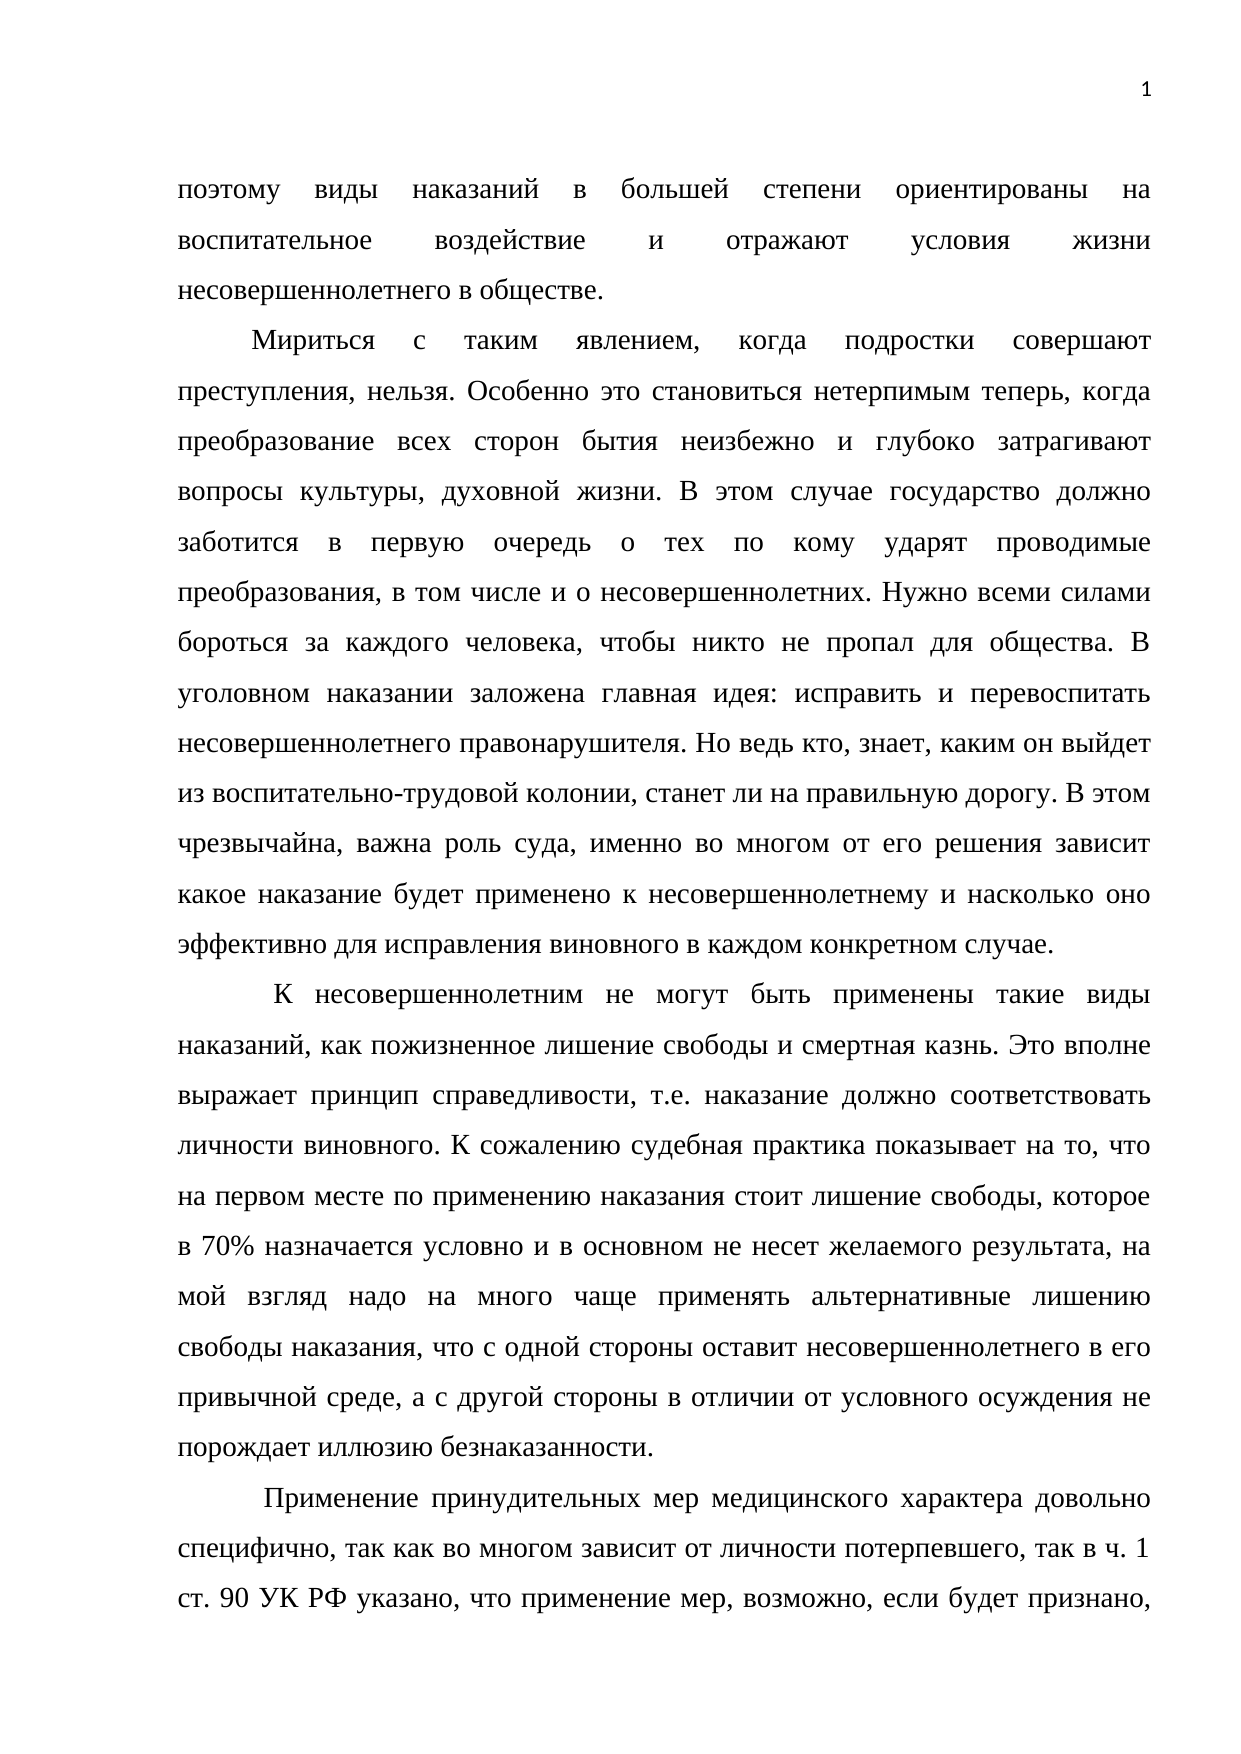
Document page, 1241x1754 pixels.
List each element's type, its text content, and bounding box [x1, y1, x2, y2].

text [177, 1480, 1152, 1614]
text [177, 172, 1152, 306]
text К несовершеннолетним не могут быть применены такие виды наказаний, как пожизненное лишение свободы и смертная казнь. Это вполне выражает принцип справедливости, т.е. наказание должно соответствовать личности виновного. К сожалению судебная практика показывает на то, что на первом месте по применению наказания стоит лишение свободы, которое в 70% назначается условно и в основном не несет желаемого результата, на мой взгляд надо на много чаще применять альтернативные лишению свободы наказания, что с одной стороны оставит несовершеннолетнего в его привычной среде, а с другой стороны в отличии от условного осуждения не порождает иллюзию безнаказанности. [177, 977, 1152, 1463]
text Мириться с таким явлением, когда подростки совершают преступления, нельзя. Особенно это становиться нетерпимым теперь, когда преобразование всех сторон бытия неизбежно и глубоко затрагивают вопросы культуры, духовной жизни. В этом случае государство должно заботится в первую очередь о тех по кому ударят проводимые преобразования, в том числе и о несовершеннолетних. Нужно всеми силами бороться за каждого человека, чтобы никто не пропал для общества. В уголовном наказании заложена главная идея: исправить и перевоспитать несовершеннолетнего правонарушителя. Но ведь кто, знает, каким он выйдет из воспитательно-трудовой колонии, станет ли на правильную дорогу. В этом чрезвычайна, важна роль суда, именно во многом от его решения зависит какое наказание будет применено к несовершеннолетнему и насколько оно эффективно для исправления виновного в каждом конкретном случае. [177, 322, 1152, 960]
